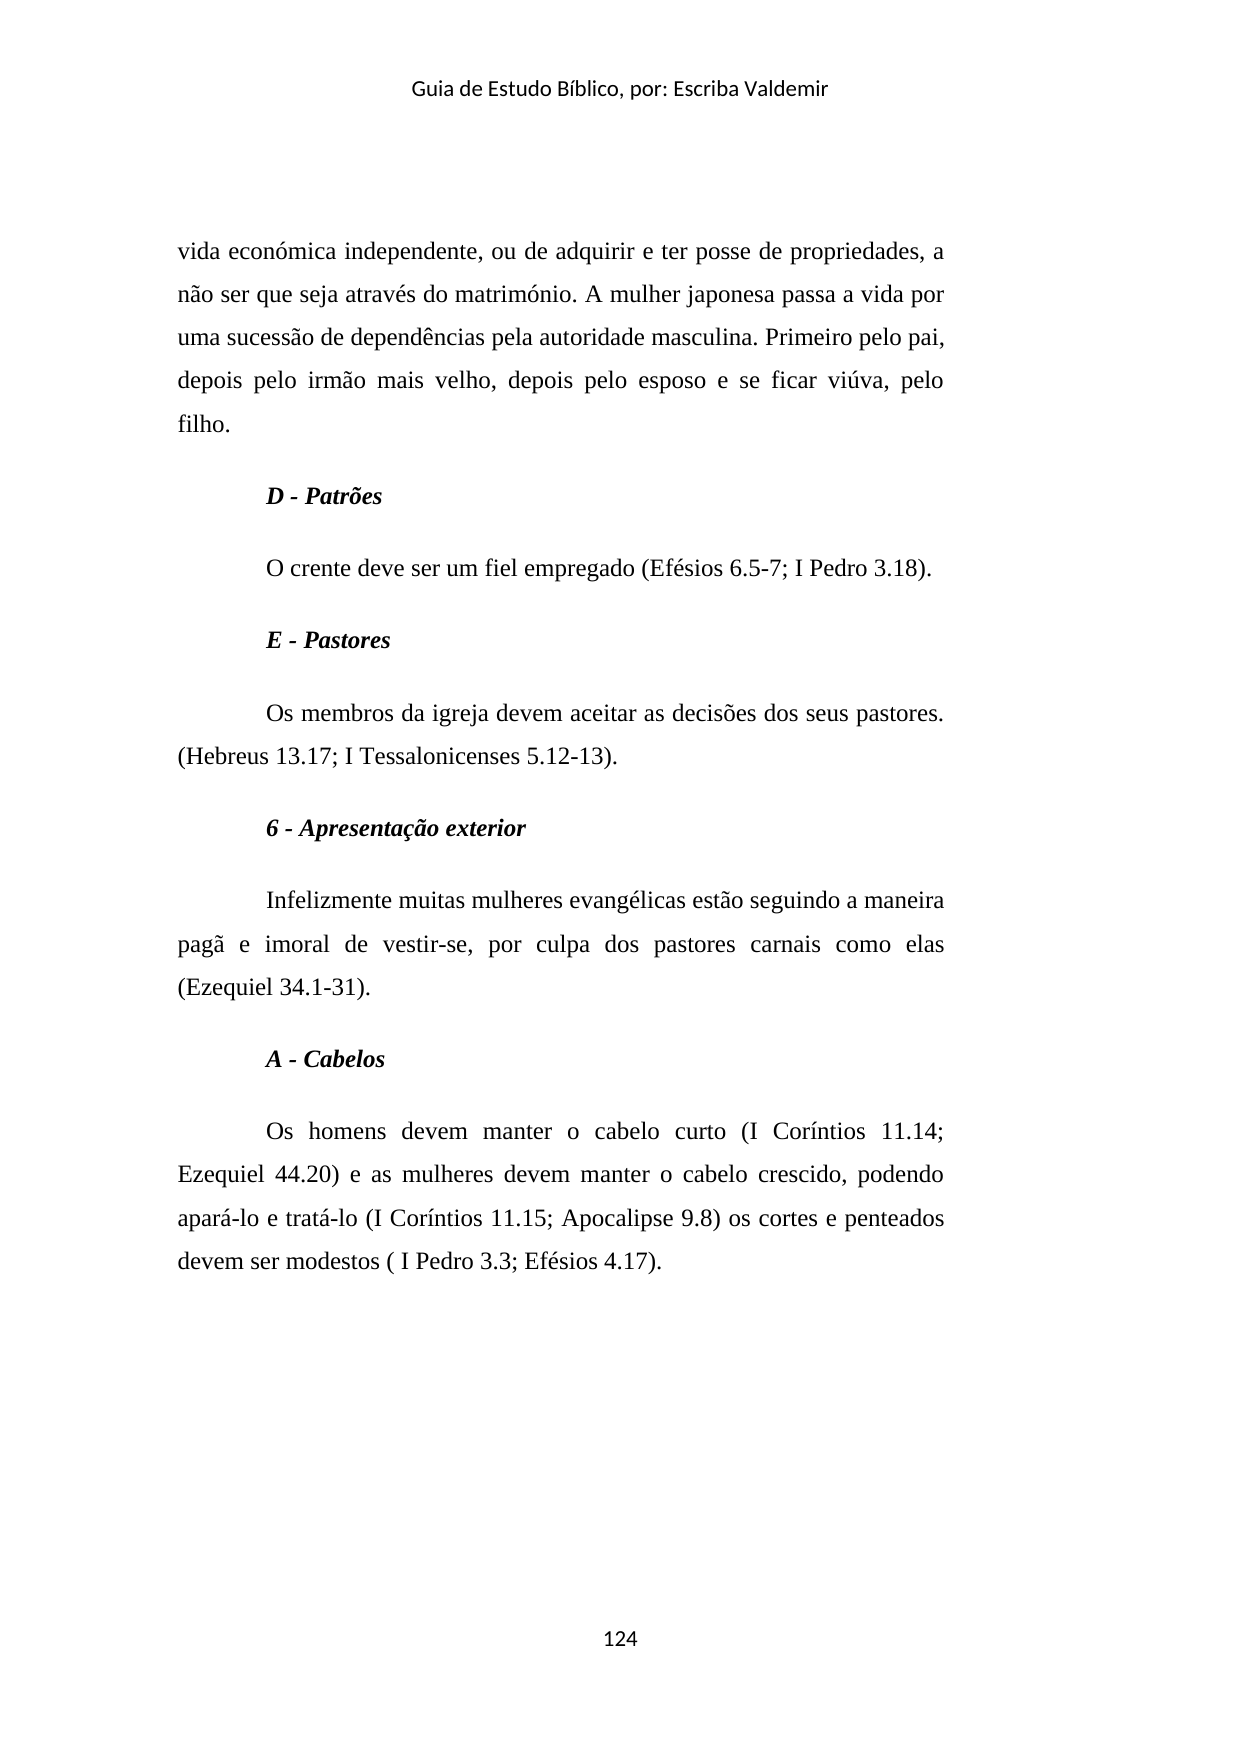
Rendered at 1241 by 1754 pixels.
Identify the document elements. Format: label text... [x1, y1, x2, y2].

text Os homens devem manter o cabelo curto (I Coríntios 11.14; Ezequiel 44.20) e as mulheres devem manter o cabelo crescido, podendo apará-lo e tratá-lo (I Coríntios 11.15; Apocalipse 9.8) os cortes e penteados devem ser modestos ( I Pedro 3.3; Efésios 4.17). [177, 1116, 945, 1274]
text 6 - Apresentação exterior [177, 813, 945, 842]
text O crente deve ser um fiel empregado (Efésios 6.5-7; I Pedro 3.18). [177, 553, 945, 582]
text A - Cabelos [177, 1044, 945, 1073]
text Os membros da igreja devem aceitar as decisões dos seus pastores. (Hebreus 13.17; I Tessalonicenses 5.12-13). [177, 698, 945, 770]
text Infelizmente muitas mulheres evangélicas estão seguindo a maneira pagã e imoral de vestir-se, por culpa dos pastores carnais como elas (Ezequiel 34.1-31). [177, 886, 945, 1001]
text D - Patrões [177, 481, 945, 510]
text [177, 236, 945, 437]
text E - Pastores [177, 626, 945, 654]
